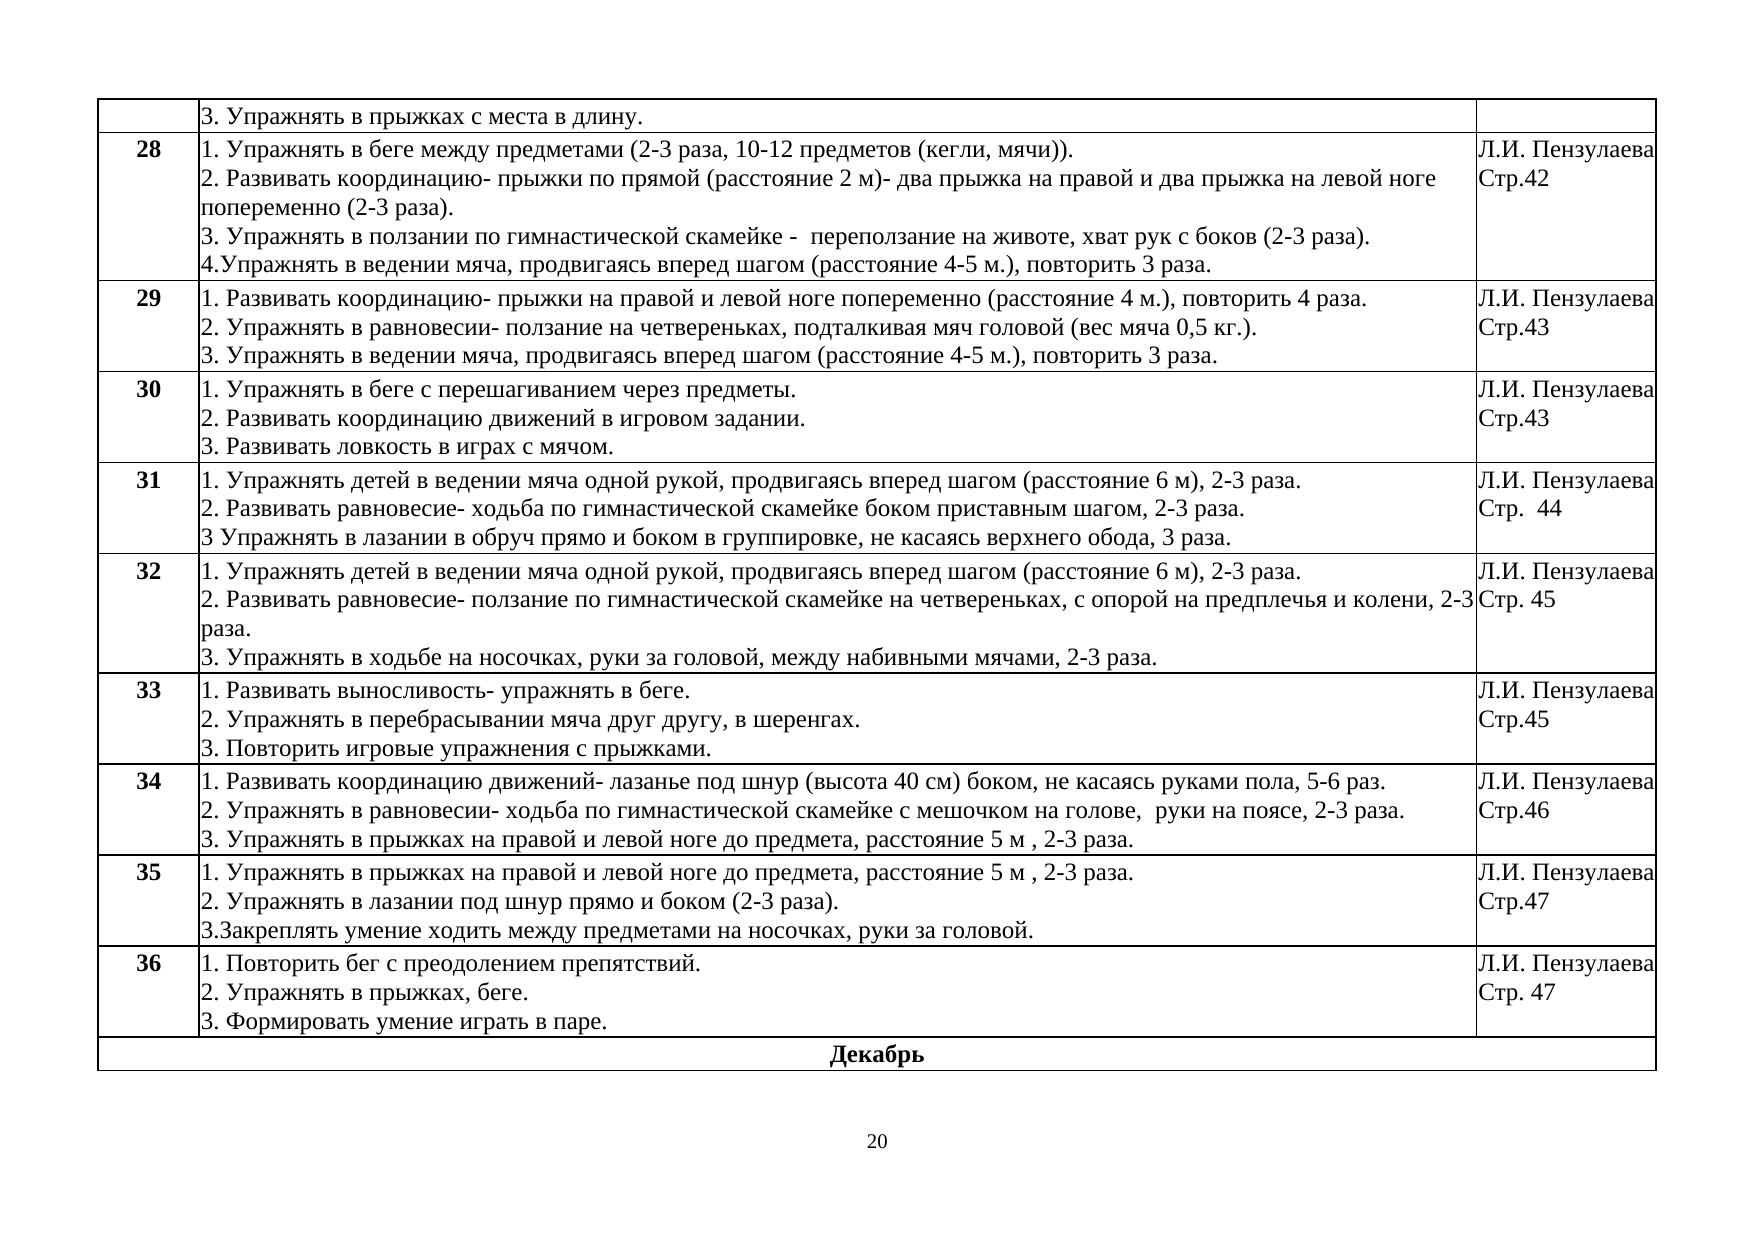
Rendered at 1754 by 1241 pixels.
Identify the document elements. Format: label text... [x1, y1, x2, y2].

table_cell Л.И. Пензулаева Стр.47 [1477, 856, 1655, 945]
table_cell 1. Упражнять в прыжках на правой и левой ноге до предмета, расстояние 5 м , 2-3 раза. 2. Упражнять в лазании под шнур прямо и боком (2-3 раза). 3.Закреплять умение ходить между предметами на носочках, руки за головой. [200, 856, 1476, 945]
table_cell Л.И. Пензулаева Стр. 44 [1477, 463, 1655, 553]
table_cell Л.И. Пензулаева Стр.42 [1477, 133, 1655, 280]
table_cell 36 [99, 947, 198, 1036]
table_cell 34 [99, 765, 198, 854]
table_cell 33 [99, 674, 198, 763]
table_cell Декабрь [99, 1038, 1655, 1069]
table_cell 1. Развивать координацию- прыжки на правой и левой ноге попеременно (расстояние 4 м.), повторить 4 раза. 2. Упражнять в равновесии- ползание на четвереньках, подталкивая мяч головой (вес мяча 0,5 кг.). 3. Упражнять в ведении мяча, продвигаясь вперед шагом (расстояние 4-5 м.), повторить 3 раза. [200, 281, 1476, 371]
table_cell 35 [99, 856, 198, 945]
table_cell Л.И. Пензулаева Стр.43 [1477, 372, 1655, 462]
table_cell 31 [99, 463, 198, 553]
table_cell 1. Повторить бег с преодолением препятствий. 2. Упражнять в прыжках, беге. 3. Формировать умение играть в паре. [200, 947, 1476, 1036]
table_cell 29 [99, 281, 198, 371]
table_cell 1. Развивать выносливость- упражнять в беге. 2. Упражнять в перебрасывании мяча друг другу, в шеренгах. 3. Повторить игровые упражнения с прыжками. [200, 674, 1476, 763]
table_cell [1477, 100, 1655, 131]
table_cell Л.И. Пензулаева Стр.46 [1477, 765, 1655, 854]
table_cell Л.И. Пензулаева Стр.45 [1477, 674, 1655, 763]
table_cell Л.И. Пензулаева Стр. 45 [1477, 554, 1655, 672]
table_cell 27 [99, 100, 198, 131]
table_cell Л.И. Пензулаева Стр.43 [1477, 281, 1655, 371]
table_cell Л.И. Пензулаева Стр. 47 [1477, 947, 1655, 1036]
table_cell 28 [99, 133, 198, 280]
table_cell 1. Упражнять в беге между предметами (2-3 раза, 10-12 предметов (кегли, мячи)). 2. Развивать координацию- прыжки по прямой (расстояние 2 м)- два прыжка на правой и два прыжка на левой ноге попеременно (2-3 раза). 3. Упражнять в ползании по гимнастической скамейке - переползание на животе, хват рук с боков (2-3 раза). 4.Упражнять в ведении мяча, продвигаясь вперед шагом (расстояние 4-5 м.), повторить 3 раза. [200, 133, 1476, 280]
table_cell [200, 100, 1476, 131]
table_cell 30 [99, 372, 198, 462]
table_cell 32 [99, 554, 198, 672]
table_cell 1. Упражнять детей в ведении мяча одной рукой, продвигаясь вперед шагом (расстояние 6 м), 2-3 раза. 2. Развивать равновесие- ходьба по гимнастической скамейке боком приставным шагом, 2-3 раза. 3 Упражнять в лазании в обруч прямо и боком в группировке, не касаясь верхнего обода, 3 раза. [200, 463, 1476, 553]
table_cell 1. Развивать координацию движений- лазанье под шнур (высота 40 см) боком, не касаясь руками пола, 5-6 раз. 2. Упражнять в равновесии- ходьба по гимнастической скамейке с мешочком на голове, руки на поясе, 2-3 раза. 3. Упражнять в прыжках на правой и левой ноге до предмета, расстояние 5 м , 2-3 раза. [200, 765, 1476, 854]
table_cell 1. Упражнять детей в ведении мяча одной рукой, продвигаясь вперед шагом (расстояние 6 м), 2-3 раза. 2. Развивать равновесие- ползание по гимнастической скамейке на четвереньках, с опорой на предплечья и колени, 2-3 раза. 3. Упражнять в ходьбе на носочках, руки за головой, между набивными мячами, 2-3 раза. [200, 554, 1476, 672]
table_cell 1. Упражнять в беге с перешагиванием через предметы. 2. Развивать координацию движений в игровом задании. 3. Развивать ловкость в играх с мячом. [200, 372, 1476, 462]
